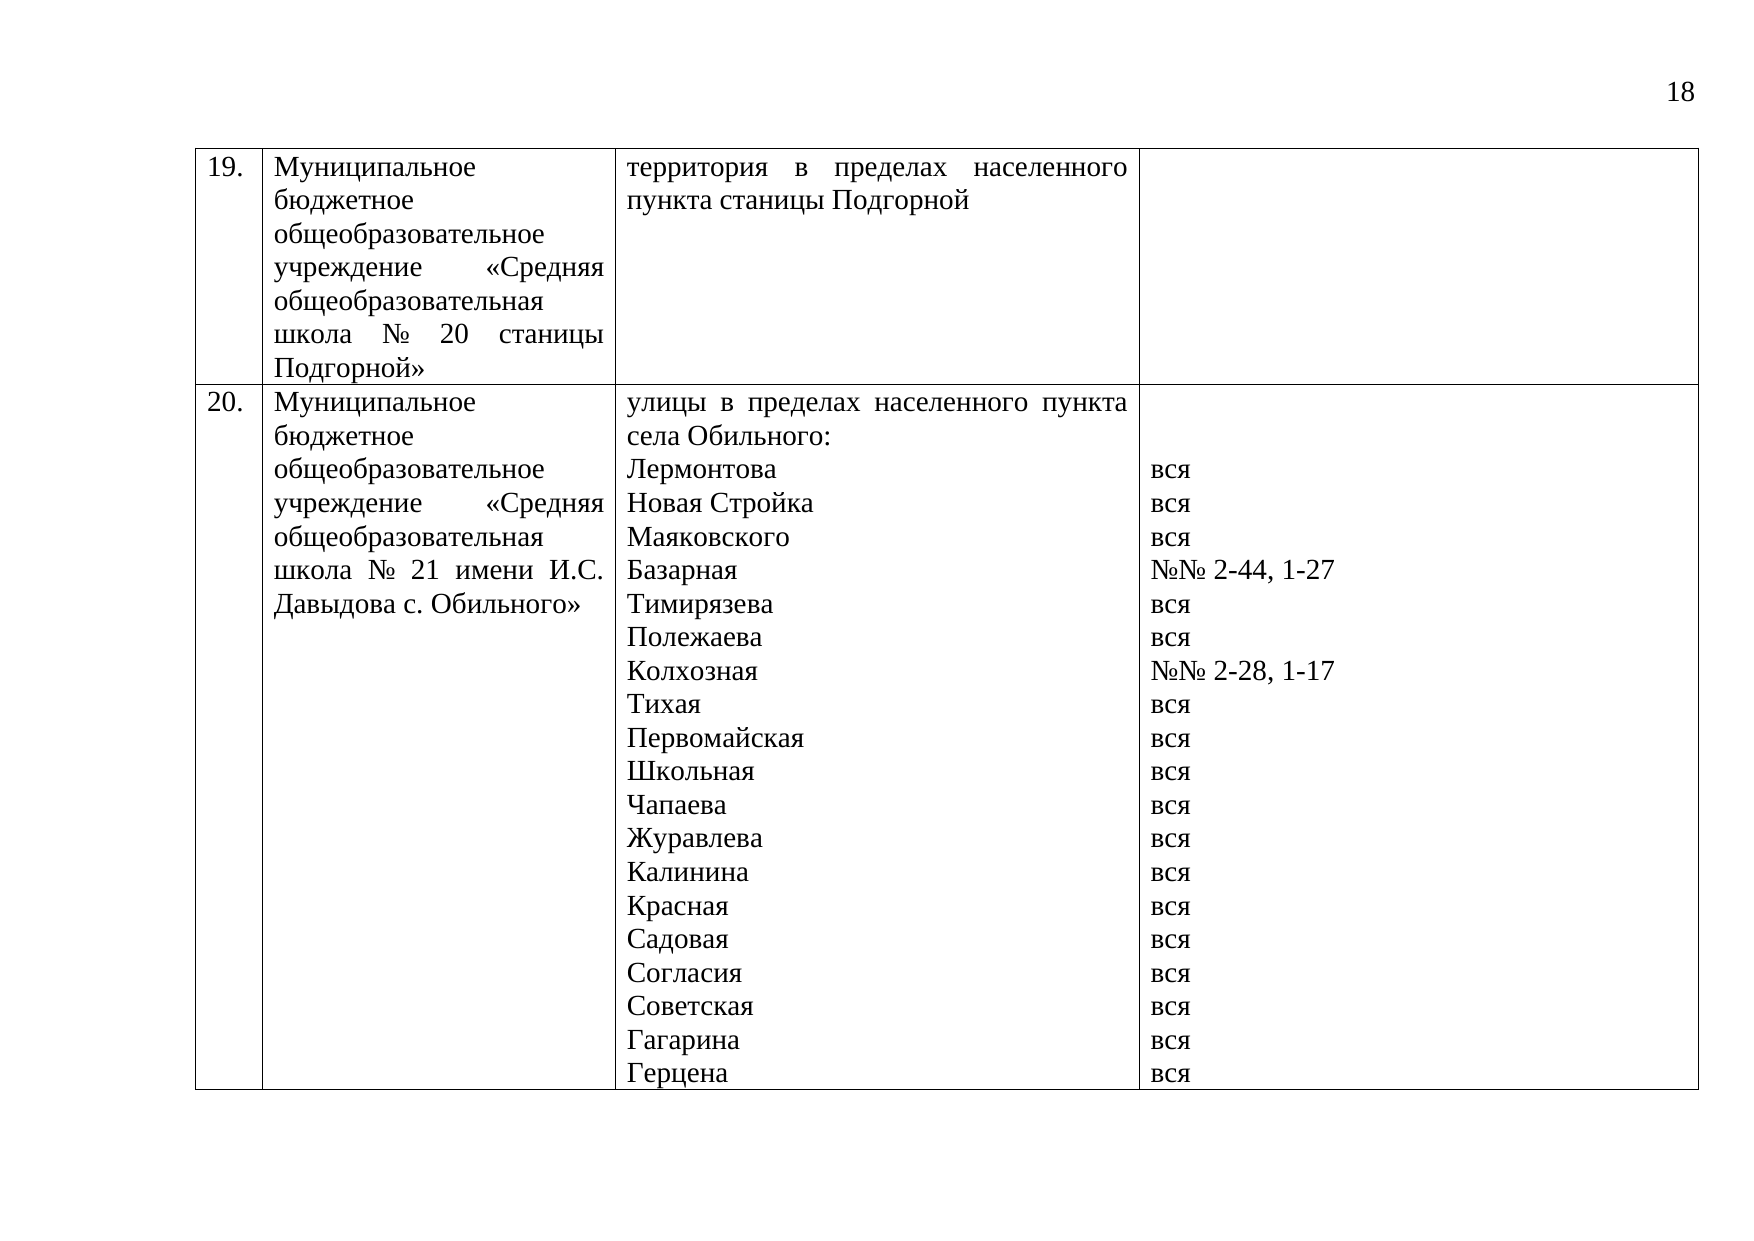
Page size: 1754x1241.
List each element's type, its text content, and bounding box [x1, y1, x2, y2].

table_cell 19. [196, 149, 262, 383]
table_cell [1140, 149, 1698, 383]
table_cell 20. [196, 385, 262, 1089]
table_cell территория в пределах населенного пункта станицы Подгорной [616, 149, 1139, 383]
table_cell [263, 385, 615, 1089]
table_cell Муниципальное бюджетное общеобразовательное учреждение «Средняя общеобразовательная школа № 20 станицы Подгорной» [263, 149, 615, 383]
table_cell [616, 385, 1139, 1089]
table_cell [1140, 385, 1698, 1089]
